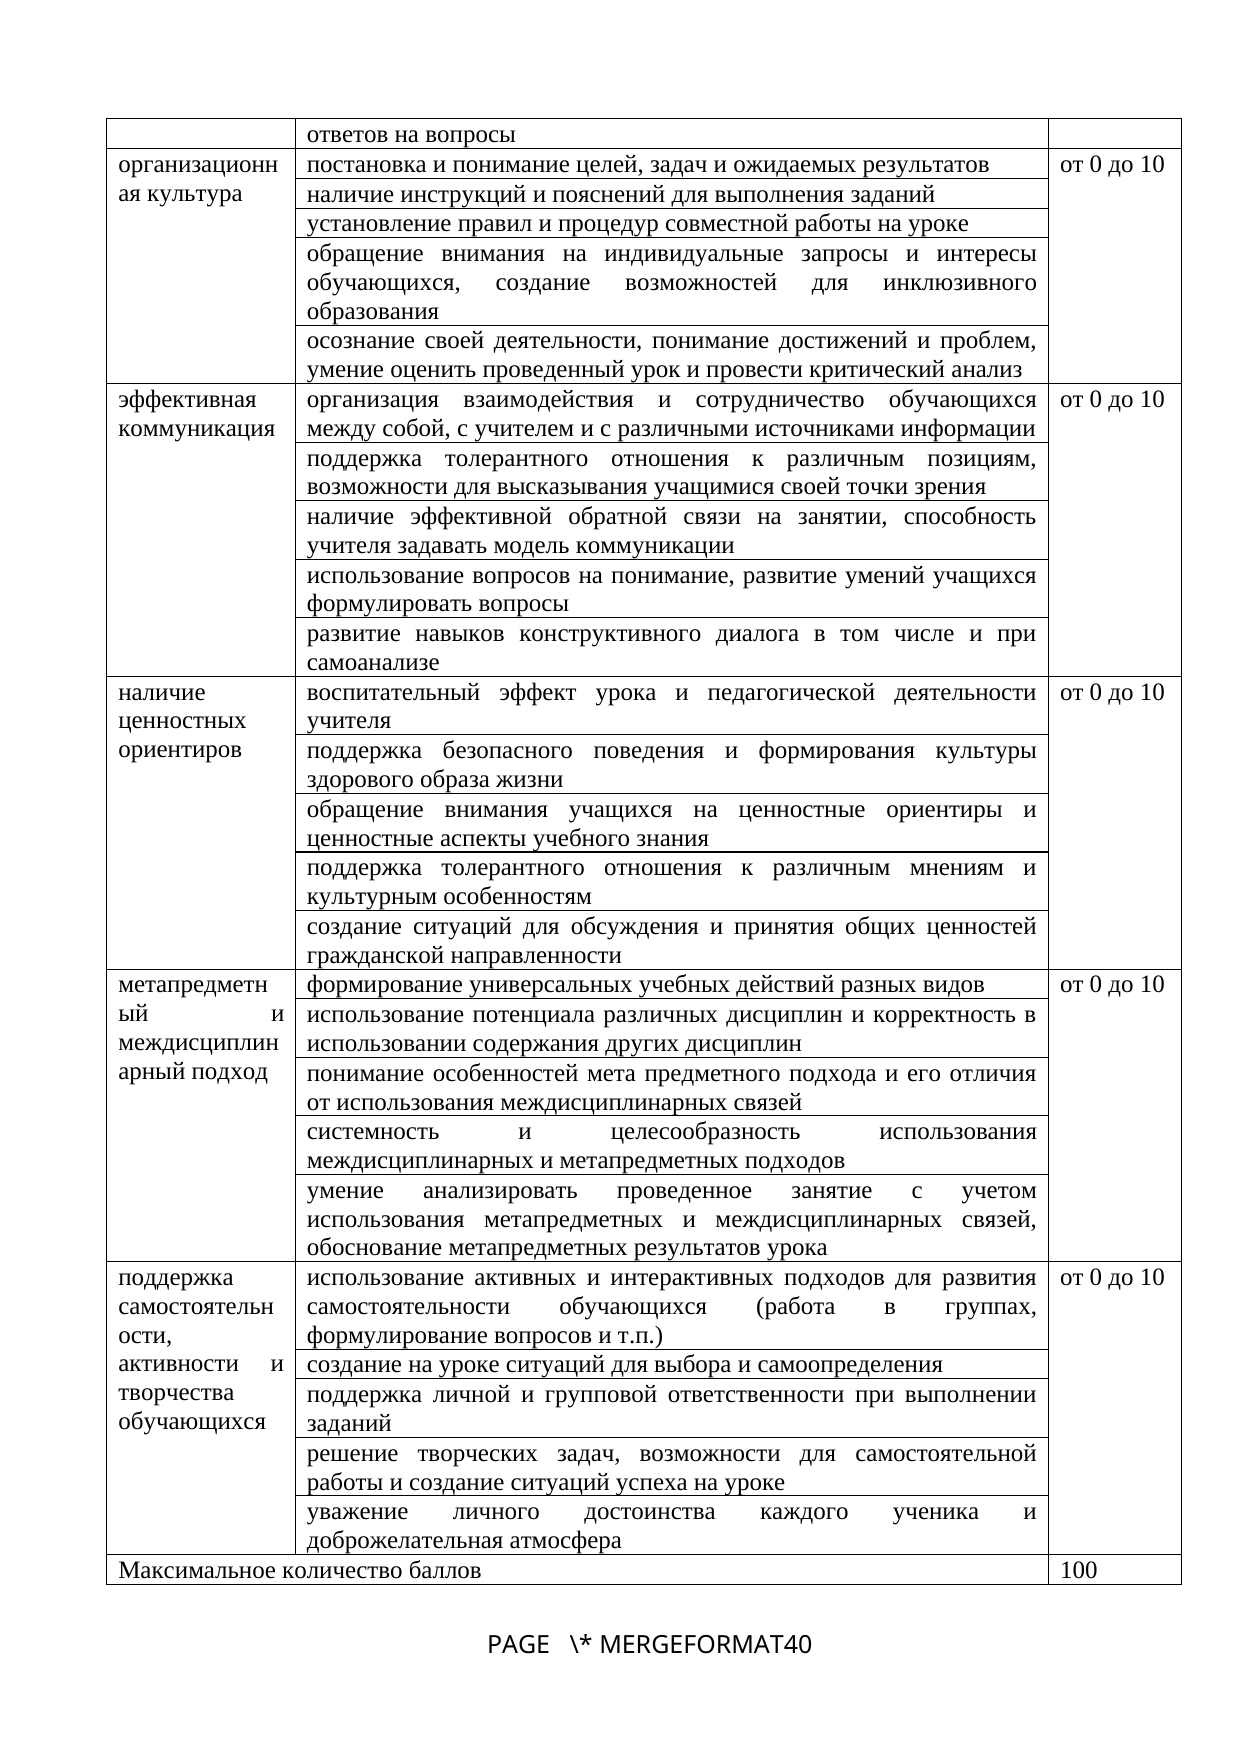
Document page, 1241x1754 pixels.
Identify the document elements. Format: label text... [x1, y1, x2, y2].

table_cell развитие навыков конструктивного диалога в том числе и при самоанализе [296, 618, 1048, 676]
table_cell 100 [1049, 1555, 1181, 1584]
table_cell постановка и понимание целей, задач и ожидаемых результатов [296, 149, 1048, 178]
table_cell от 0 до 10 [1049, 677, 1181, 968]
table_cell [296, 119, 1048, 148]
table_cell метапредметный и междисциплинарный подход [107, 970, 295, 1261]
table_cell уважение личного достоинства каждого ученика и доброжелательная атмосфера [296, 1496, 1048, 1554]
table_cell поддержка личной и групповой ответственности при выполнении заданий [296, 1379, 1048, 1437]
table_cell от 0 до 10 [1049, 384, 1181, 676]
table_cell наличие инструкций и пояснений для выполнения заданий [296, 179, 1048, 207]
table_cell установление правил и процедур совместной работы на уроке [296, 209, 1048, 237]
table_cell умение анализировать проведенное занятие с учетом использования метапредметных и междисциплинарных связей, обоснование метапредметных результатов урока [296, 1175, 1048, 1261]
table_cell системность и целесообразность использования междисциплинарных и метапредметных подходов [296, 1116, 1048, 1174]
table_cell поддержка толерантного отношения к различным мнениям и культурным особенностям [296, 853, 1048, 910]
table_cell Максимальное количество баллов [107, 1555, 1048, 1584]
table_cell создание ситуаций для обсуждения и принятия общих ценностей гражданской направленности [296, 911, 1048, 968]
table_cell наличие ценностных ориентиров [107, 677, 295, 968]
table_cell решение творческих задач, возможности для самостоятельной работы и создание ситуаций успеха на уроке [296, 1438, 1048, 1495]
table_cell осознание своей деятельности, понимание достижений и проблем, умение оценить проведенный урок и провести критический анализ [296, 326, 1048, 383]
table_cell эффективная коммуникация [107, 384, 295, 676]
table_cell использование активных и интерактивных подходов для развития самостоятельности обучающихся (работа в группах, формулирование вопросов и т.п.) [296, 1262, 1048, 1348]
table_cell создание на уроке ситуаций для выбора и самоопределения [296, 1350, 1048, 1378]
table_cell использование вопросов на понимание, развитие умений учащихся формулировать вопросы [296, 560, 1048, 617]
table_cell формирование универсальных учебных действий разных видов [296, 970, 1048, 998]
table_cell поддержка безопасного поведения и формирования культуры здорового образа жизни [296, 735, 1048, 793]
table_cell воспитательный эффект урока и педагогической деятельности учителя [296, 677, 1048, 734]
table_cell от 0 до 10 [1049, 970, 1181, 1261]
table_cell использование потенциала различных дисциплин и корректность в использовании содержания других дисциплин [296, 999, 1048, 1057]
table_cell обращение внимания учащихся на ценностные ориентиры и ценностные аспекты учебного знания [296, 794, 1048, 851]
table_cell наличие эффективной обратной связи на занятии, способность учителя задавать модель коммуникации [296, 501, 1048, 559]
table_cell понимание особенностей мета предметного подхода и его отличия от использования междисциплинарных связей [296, 1058, 1048, 1115]
table_cell обращение внимания на индивидуальные запросы и интересы обучающихся, создание возможностей для инклюзивного образования [296, 238, 1048, 324]
table_cell поддержка толерантного отношения к различным позициям, возможности для высказывания учащимися своей точки зрения [296, 443, 1048, 500]
table_cell от 0 до 10 [1049, 1262, 1181, 1554]
table_cell от 0 до 10 [1049, 149, 1181, 383]
table_cell организационная культура [107, 149, 295, 383]
table_cell поддержка самостоятельности, активности и творчества обучающихся [107, 1262, 295, 1554]
table_cell организация взаимодействия и сотрудничество обучающихся между собой, с учителем и с различными источниками информации [296, 384, 1048, 442]
